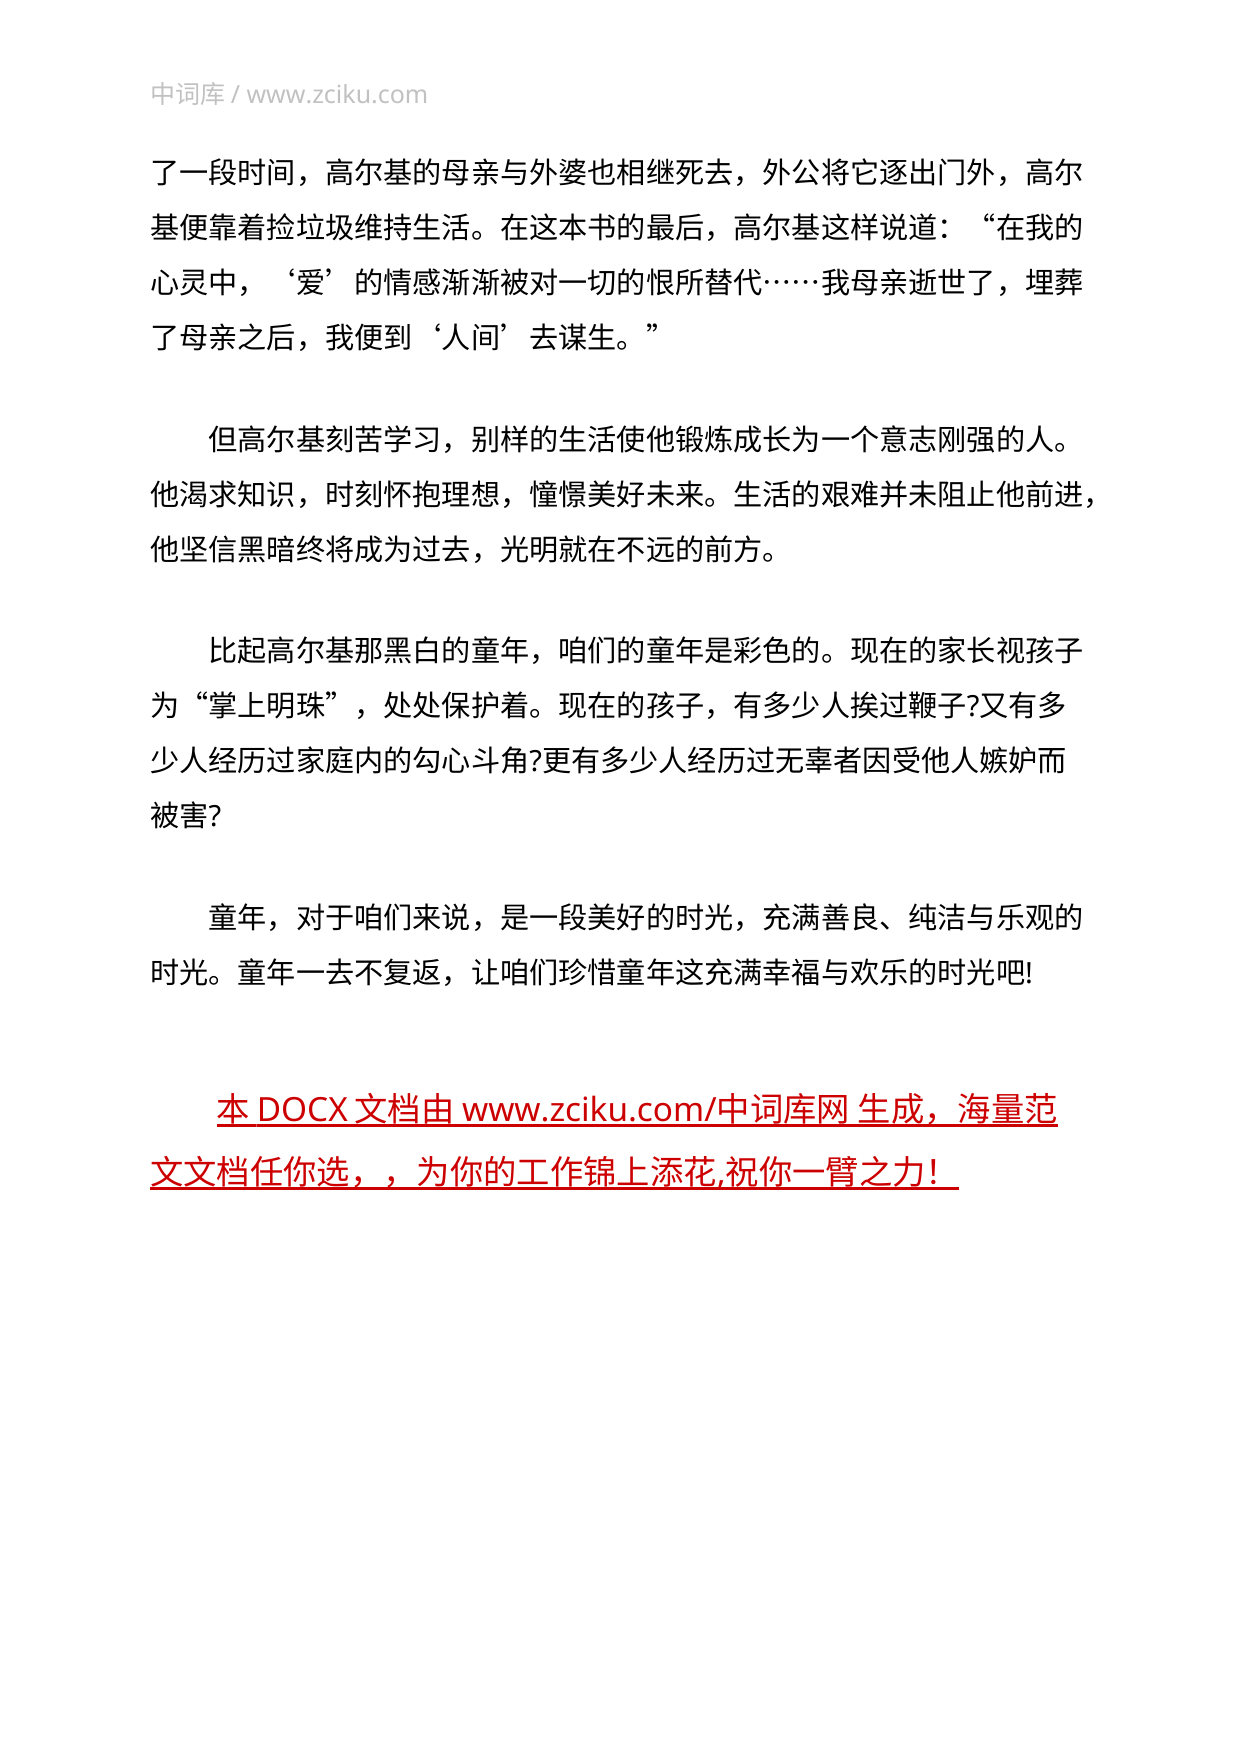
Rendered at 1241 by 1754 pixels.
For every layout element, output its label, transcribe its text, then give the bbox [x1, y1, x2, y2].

text 但高尔基刻苦学习，别样的生活使他锻炼成长为一个意志刚强的人。他渴求知识，时刻怀抱理想，憧憬美好未来。生活的艰难并未阻止他前进，他坚信黑暗终将成为过去，光明就在不远的前方。 [150, 416, 1090, 568]
text 比起高尔基那黑白的童年，咱们的童年是彩色的。现在的家长视孩子为“掌上明珠”，处处保护着。现在的孩子，有多少人挨过鞭子?又有多少人经历过家庭内的勾心斗角?更有多少人经历过无辜者因受他人嫉妒而被害? [150, 628, 1090, 835]
text 本DOCX文档由 www.zciku.com/中词库网 生成，海量范文文档任你选，，为你的工作锦上添花,祝你一臂之力！ [150, 1083, 1090, 1194]
text 童年，对于咱们来说，是一段美好的时光，充满善良、纯洁与乐观的时光。童年一去不复返，让咱们珍惜童年这充满幸福与欢乐的时光吧! [150, 895, 1090, 992]
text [150, 150, 1090, 357]
